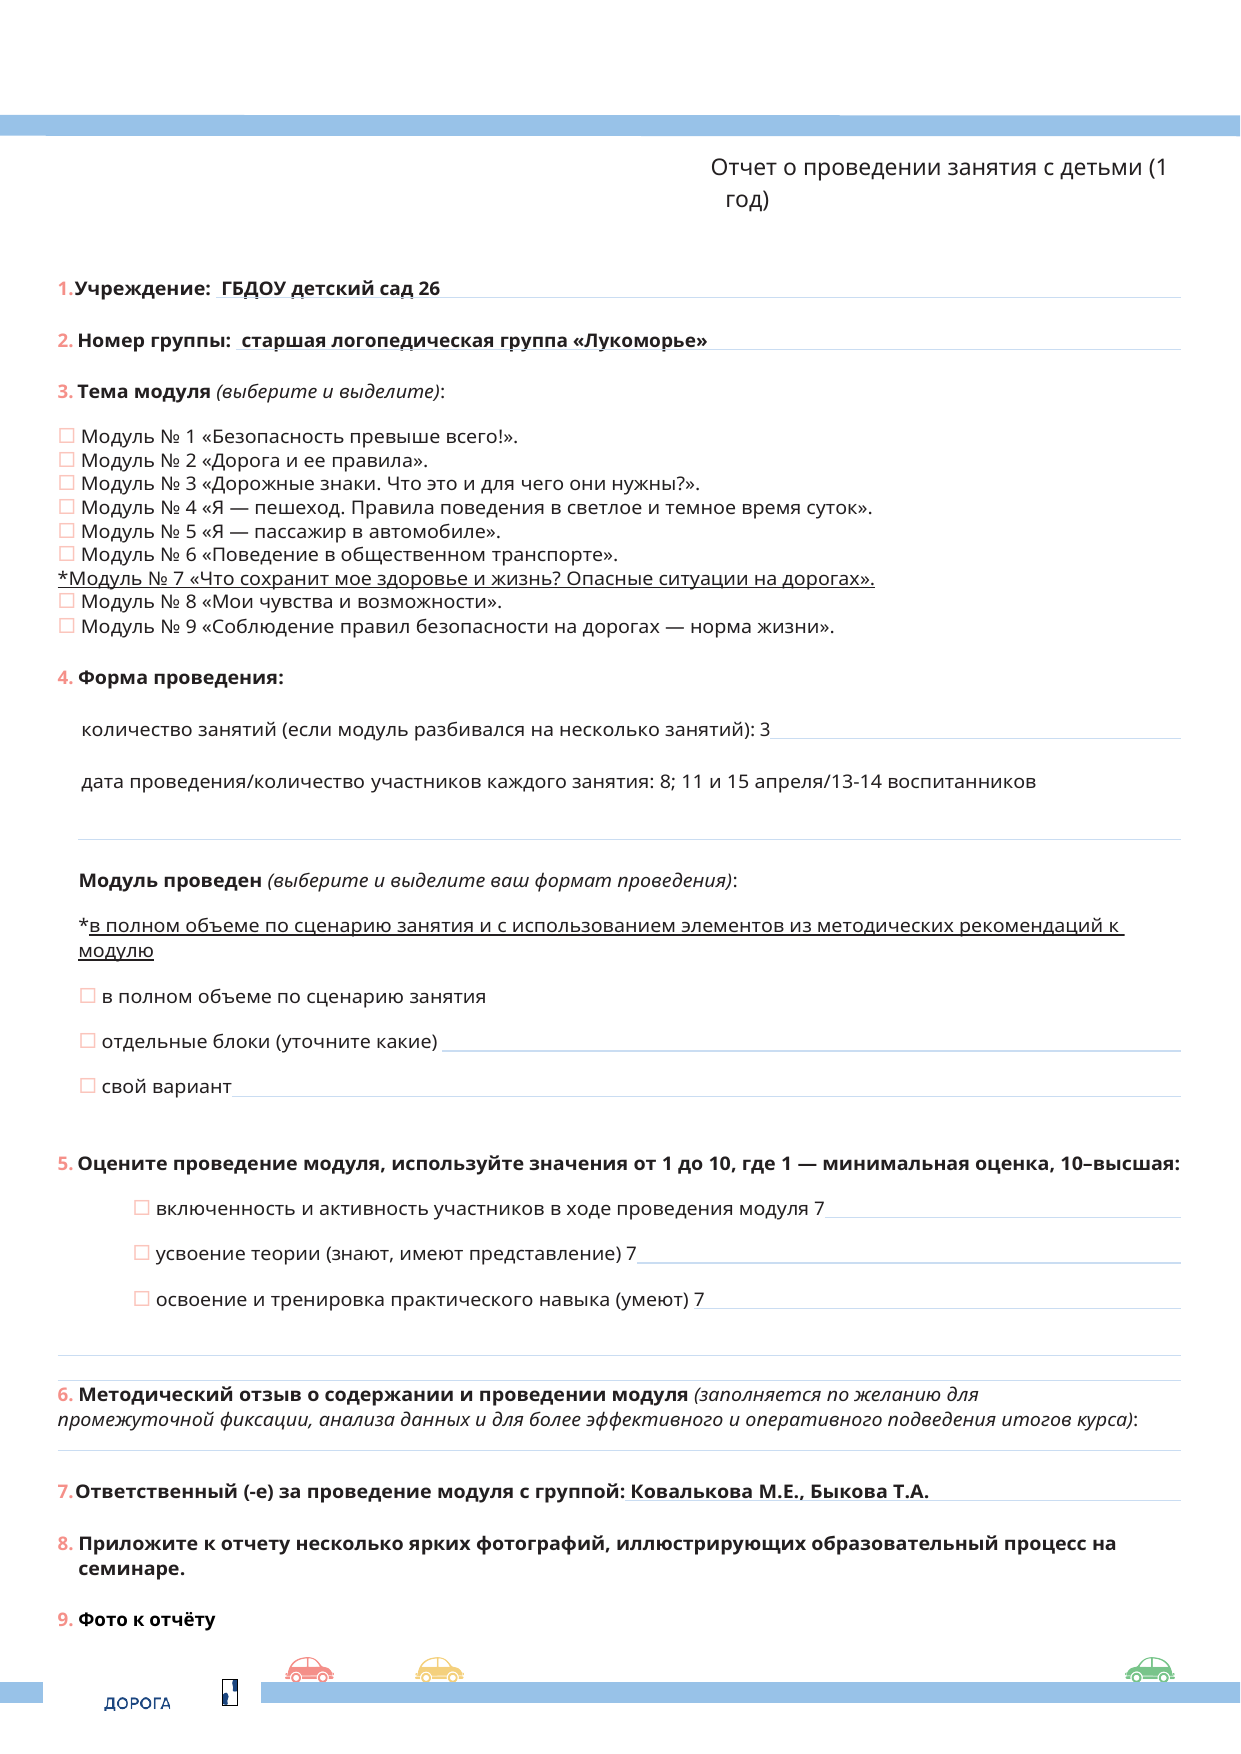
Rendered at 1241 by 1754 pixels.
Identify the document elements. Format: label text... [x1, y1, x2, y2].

text Отчет о проведении занятия с детьми (1 год) [710, 151, 1192, 214]
list Модуль № 8 «Мои чувства и возможности». [57, 590, 1192, 614]
picture [415, 1657, 464, 1682]
list в полном объеме по сценарию занятия [78, 983, 1192, 1009]
subtitle Ответственный (-е) за проведение модуля с группой: Ковалькова М.Е., Быкова Т.А. [57, 1478, 1192, 1504]
list Модуль № 4 «Я — пешеход. Правила поведения в светлое и темное время суток». [57, 496, 1192, 519]
list Методический отзыв о содержании и проведении модуля (заполняется по желанию для промежуточной фиксации, анализа данных и для более эффективного и оперативного подведения итогов курса): [57, 1338, 1138, 1432]
text *Модуль № 7 «Что сохранит мое здоровье и жизнь? Опасные ситуации на дорогах». [57, 566, 1192, 590]
list Модуль № 9 «Соблюдение правил безопасности на дорогах — норма жизни». [57, 614, 1192, 638]
list включенность и активность участников в ходе проведения модуля 7 [132, 1195, 1192, 1221]
subtitle Оцените проведение модуля, используйте значения от 1 до 10, где 1 — минимальная оценка, 10–высшая: [57, 1150, 1192, 1175]
subtitle Учреждение: ГБДОУ детский сад 26 [57, 275, 1192, 300]
list Модуль № 6 «Поведение в общественном транспорте». [57, 543, 1192, 566]
list Приложите к отчету несколько ярких фотографий, иллюстрирующих образовательный процесс на семинаре. [57, 1530, 1192, 1581]
list усвоение теории (знают, имеют представление) 7 [132, 1241, 1192, 1266]
list Модуль № 1 «Безопасность превыше всего!». [57, 424, 1192, 448]
list свой вариант [78, 1074, 1192, 1099]
list Модуль № 2 «Дорога и ее правила». [57, 448, 1192, 472]
list Фото к отчёту [57, 1607, 1192, 1632]
list Модуль № 3 «Дорожные знаки. Что это и для чего они нужны?». [57, 472, 1192, 496]
list Номер группы: старшая логопедическая группа «Лукоморье» [57, 327, 1192, 352]
list освоение и тренировка практического навыка (умеют) 7 [132, 1286, 1192, 1311]
list Модуль № 5 «Я — пассажир в автомобиле». [57, 519, 1192, 543]
text Модуль проведен (выберите и выделите ваш формат проведения): [78, 867, 1192, 892]
list Тема модуля (выберите и выделите): [57, 379, 1192, 404]
text количество занятий (если модуль разбивался на несколько занятий): 3 дата проведения/количество участников каждого занятия: 8; 11 и 15 апреля/13-14 воспитанников [81, 716, 1181, 794]
picture [285, 1657, 334, 1682]
list отдельные блоки (уточните какие) [78, 1028, 1192, 1054]
picture [223, 1680, 237, 1705]
picture [104, 1697, 170, 1711]
subtitle Форма проведения: [57, 664, 1192, 690]
picture [1125, 1657, 1175, 1682]
text *в полном объеме по сценарию занятия и с использованием элементов из методических рекомендаций к модулю [78, 912, 1192, 963]
